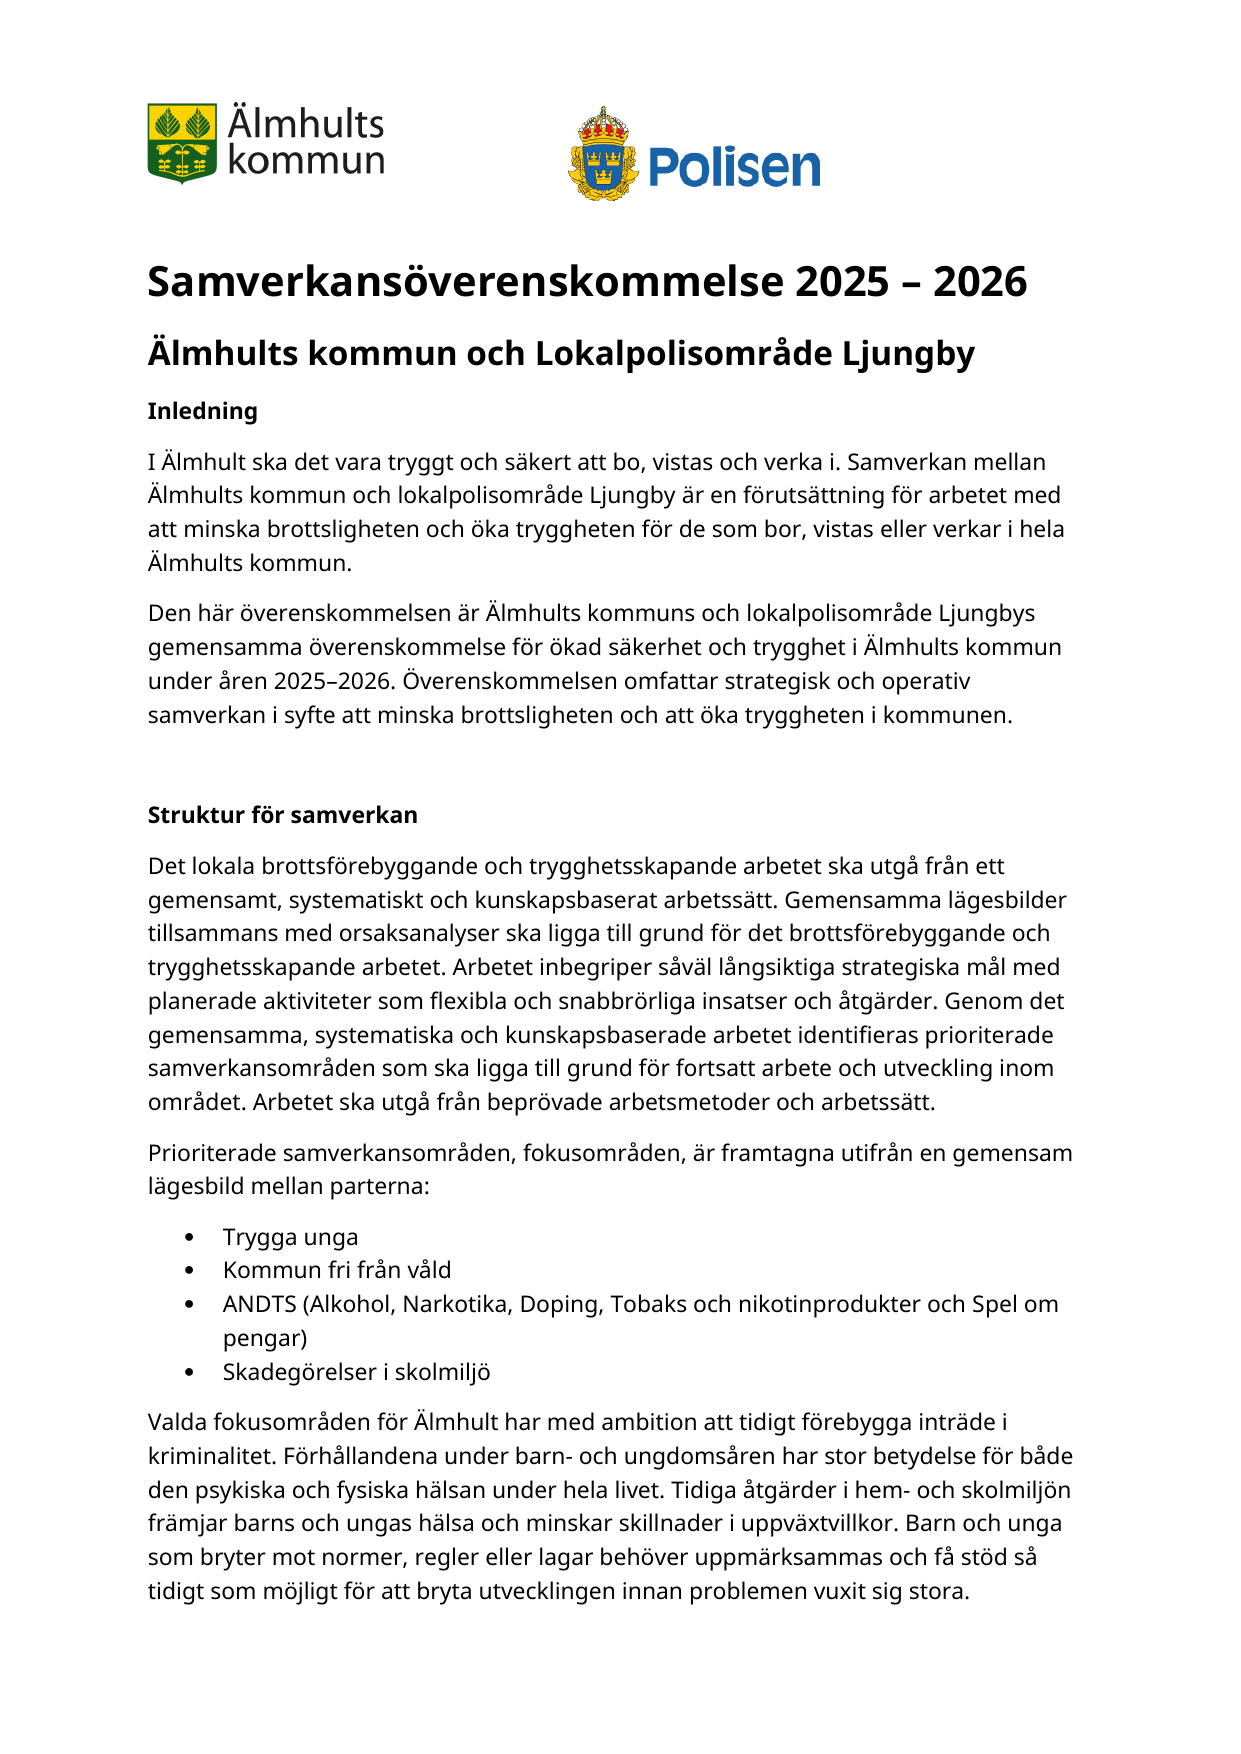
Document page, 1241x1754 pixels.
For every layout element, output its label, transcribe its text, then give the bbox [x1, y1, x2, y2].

text Prioriterade samverkansområden, fokusområden, är framtagna utifrån en gemensam lägesbild mellan parterna: [148, 1136, 1093, 1201]
text Det lokala brottsförebyggande och trygghetsskapande arbetet ska utgå från ett gemensamt, systematiskt och kunskapsbaserat arbetssätt. Gemensamma lägesbilder tillsammans med orsaksanalyser ska ligga till grund för det brottsförebyggande och trygghetsskapande arbetet. Arbetet inbegriper såväl långsiktiga strategiska mål med planerade aktiviteter som flexibla och snabbrörliga insatser och åtgärder. Genom det gemensamma, systematiska och kunskapsbaserade arbetet identifieras prioriterade samverkansområden som ska ligga till grund för fortsatt arbete och utveckling inom området. Arbetet ska utgå från beprövade arbetsmetoder och arbetssätt. [148, 850, 1093, 1117]
text Inledning [148, 395, 1093, 426]
text Valda fokusområden för Älmhult har med ambition att tidigt förebygga inträde i kriminalitet. Förhållandena under barn- och ungdomsåren har stor betydelse för både den psykiska och fysiska hälsan under hela livet. Tidiga åtgärder i hem- och skolmiljön främjar barns och ungas hälsa och minskar skillnader i uppväxtvillkor. Barn och unga som bryter mot normer, regler eller lagar behöver uppmärksammas och få stöd så tidigt som möjligt för att bryta utvecklingen innan problemen vuxit sig stora. [148, 1406, 1093, 1606]
text Struktur för samverkan [148, 799, 1093, 831]
text Den här överenskommelsen är Älmhults kommuns och lokalpolisområde Ljungbys gemensamma överenskommelse för ökad säkerhet och trygghet i Älmhults kommun under åren 2025–2026. Överenskommelsen omfattar strategisk och operativ samverkan i syfte att minska brottsligheten och att öka tryggheten i kommunen. [148, 597, 1093, 730]
picture [567, 105, 820, 202]
picture [147, 102, 384, 185]
list Skadegörelser i skolmiljö [185, 1356, 1093, 1387]
list Trygga unga [185, 1221, 1093, 1252]
list Kommun fri från våld [185, 1254, 1093, 1286]
text Samverkansöverenskommelse 2025 – 2026 [148, 252, 1093, 308]
text I Älmhult ska det vara tryggt och säkert att bo, vistas och verka i. Samverkan mellan Älmhults kommun och lokalpolisområde Ljungby är en förutsättning för arbetet med att minska brottsligheten och öka tryggheten för de som bor, vistas eller verkar i hela Älmhults kommun. [148, 446, 1093, 578]
list ANDTS (Alkohol, Narkotika, Doping, Tobaks och nikotinprodukter och Spel om pengar) [185, 1288, 1093, 1353]
text Älmhults kommun och Lokalpolisområde Ljungby [148, 329, 1093, 375]
